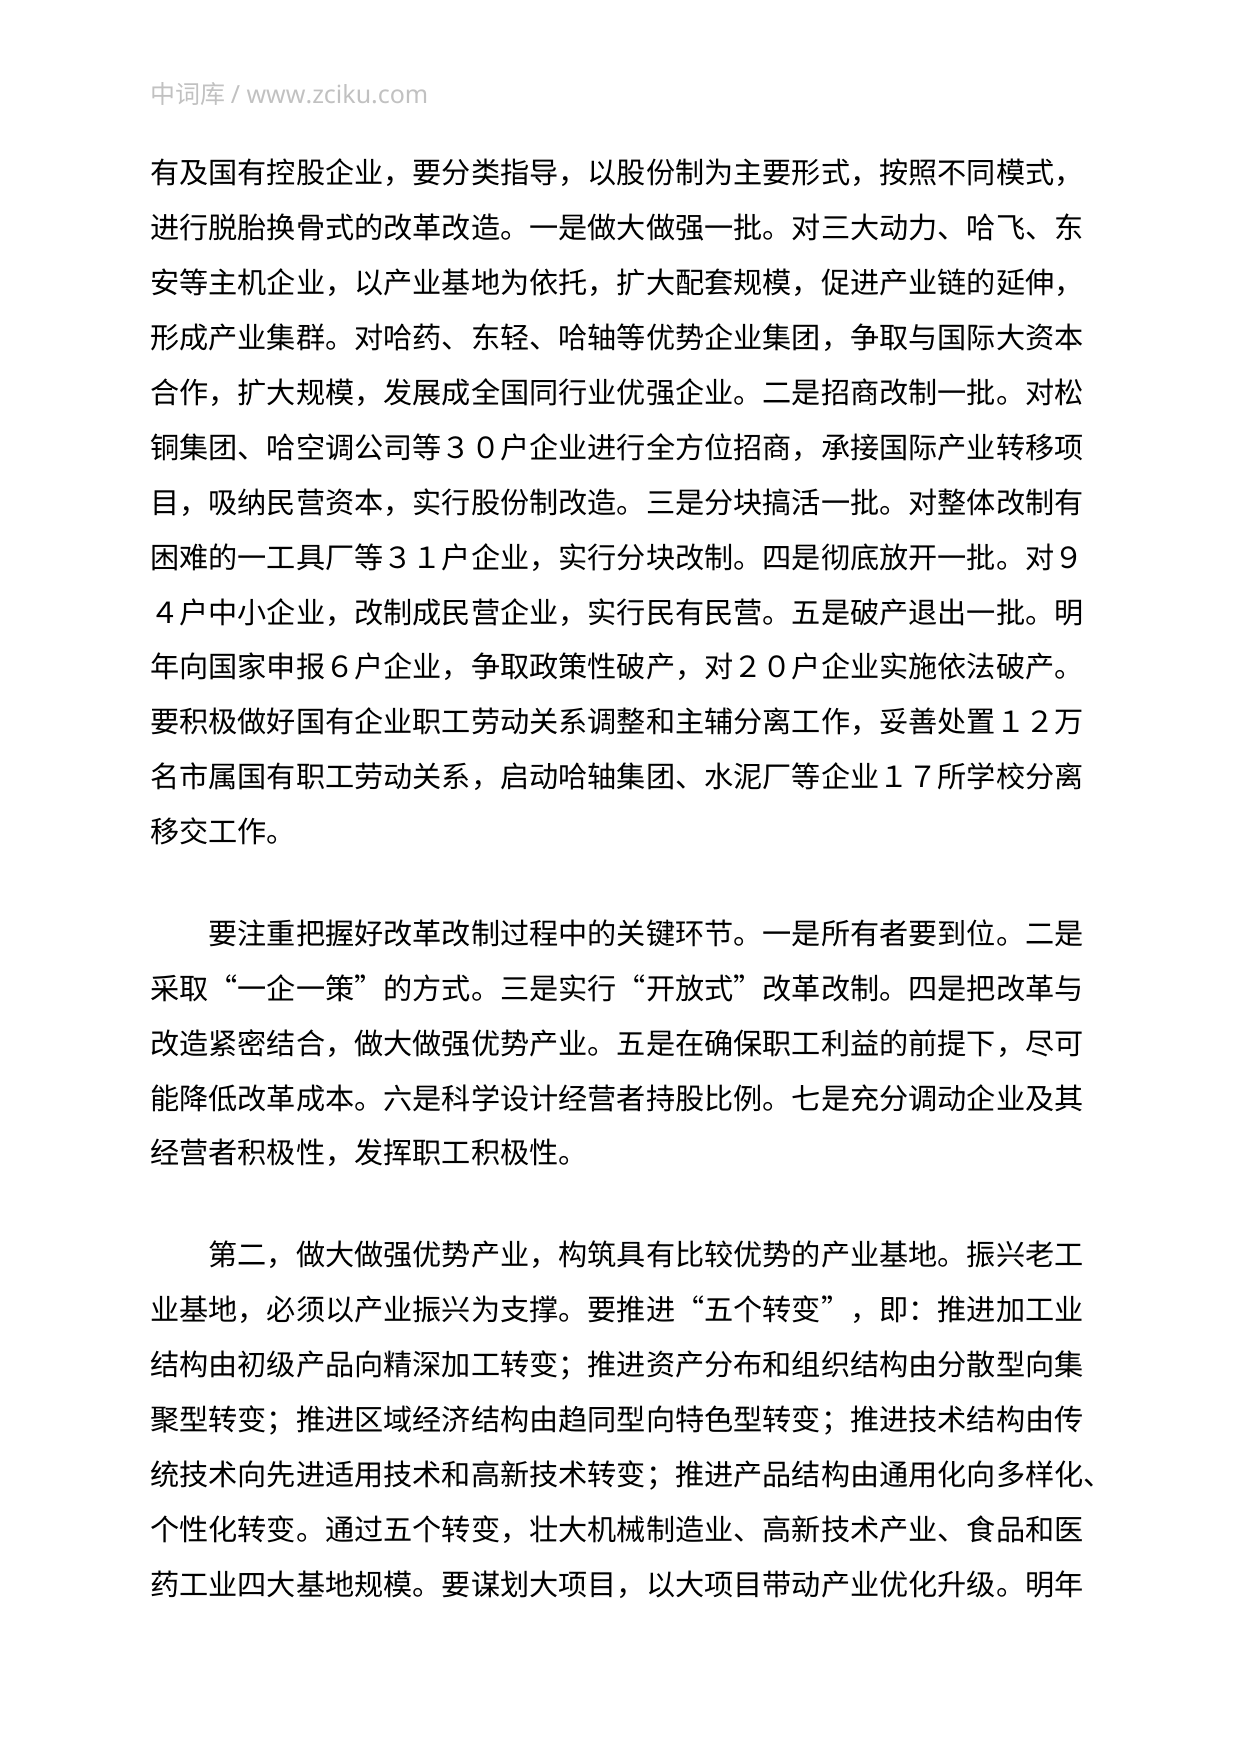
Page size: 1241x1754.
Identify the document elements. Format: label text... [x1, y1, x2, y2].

text 要注重把握好改革改制过程中的关键环节。一是所有者要到位。二是采取“一企一策”的方式。三是实行“开放式”改革改制。四是把改革与改造紧密结合，做大做强优势产业。五是在确保职工利益的前提下，尽可能降低改革成本。六是科学设计经营者持股比例。七是充分调动企业及其经营者积极性，发挥职工积极性。 [150, 911, 1090, 1172]
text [150, 150, 1090, 851]
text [150, 1232, 1090, 1603]
